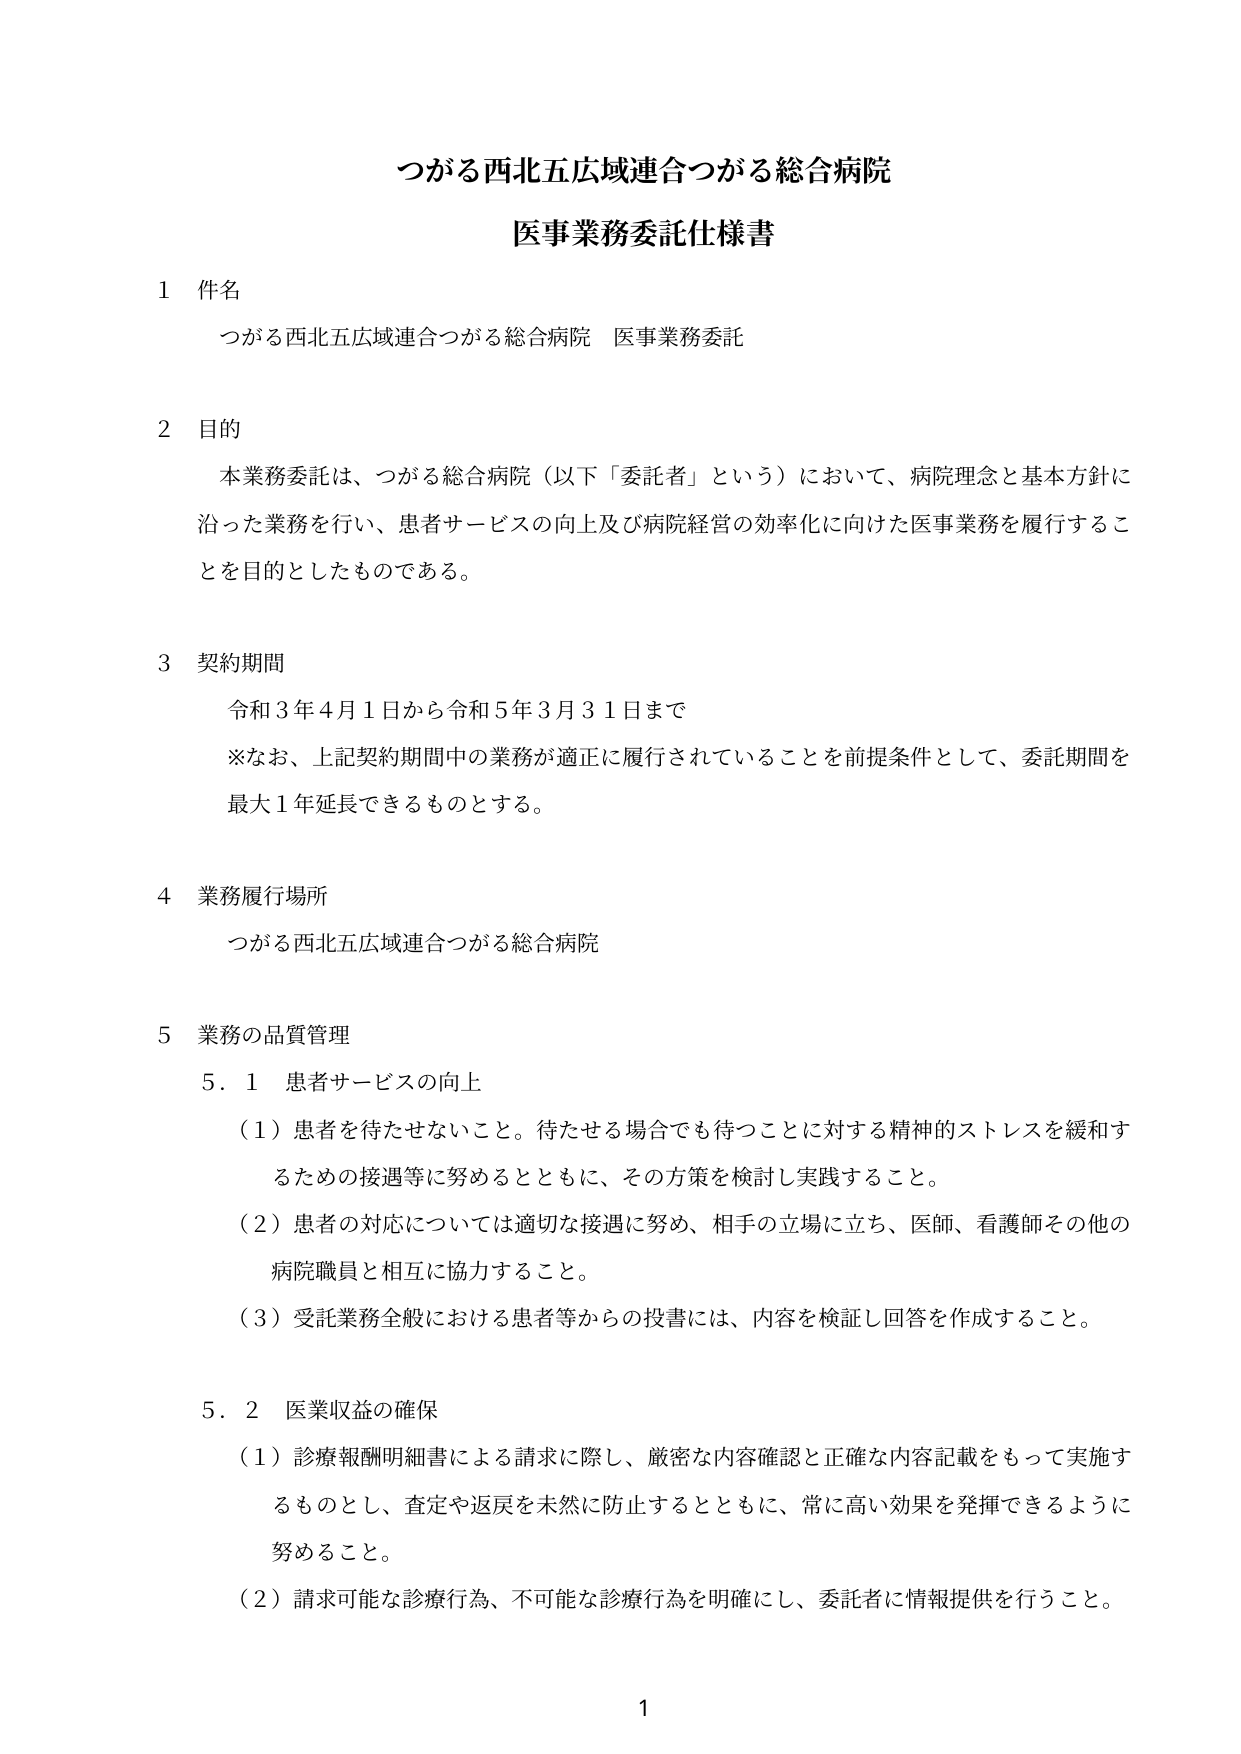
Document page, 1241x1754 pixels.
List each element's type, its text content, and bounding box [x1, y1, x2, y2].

text ５ 業務の品質管理 [153, 1018, 1134, 1050]
text ５．２ 医業収益の確保 [198, 1393, 1134, 1425]
text ※なお、上記契約期間中の業務が適正に履行されていることを前提条件として、委託期間を最大１年延長できるものとする。 [227, 740, 1134, 819]
text つがる西北五広域連合つがる総合病院 [153, 148, 1134, 189]
text 医事業務委託仕様書 [153, 211, 1134, 252]
text ３ 契約期間 [153, 646, 1134, 677]
text （１）患者を待たせないこと。待たせる場合でも待つことに対する精神的ストレスを緩和するための接遇等に努めるとともに、その方策を検討し実践すること。 [227, 1113, 1134, 1191]
text １ 件名 [153, 273, 1134, 305]
text （２）患者の対応については適切な接遇に努め、相手の立場に立ち、医師、看護師その他の病院職員と相互に協力すること。 [227, 1207, 1134, 1286]
text つがる西北五広域連合つがる総合病院 [227, 927, 1134, 958]
text ４ 業務履行場所 [153, 879, 1134, 911]
text （２）請求可能な診療行為、不可能な診療行為を明確にし、委託者に情報提供を行うこと。 [227, 1582, 1134, 1614]
text 令和３年４月１日から令和５年３月３１日まで [227, 693, 1134, 724]
text （３）受託業務全般における患者等からの投書には、内容を検証し回答を作成すること。 [227, 1302, 1134, 1333]
text ２ 目的 [153, 412, 1134, 444]
text つがる西北五広域連合つがる総合病院 医事業務委託 [198, 321, 1134, 352]
text （１）診療報酬明細書による請求に際し、厳密な内容確認と正確な内容記載をもって実施するものとし、査定や返戻を未然に防止するとともに、常に高い効果を発揮できるように努めること。 [227, 1441, 1134, 1566]
text ５．１ 患者サービスの向上 [198, 1066, 1134, 1097]
text 本業務委託は、つがる総合病院（以下「委託者」という）において、病院理念と基本方針に沿った業務を行い、患者サービスの向上及び病院経営の効率化に向けた医事業務を履行することを目的としたものである。 [198, 459, 1134, 585]
